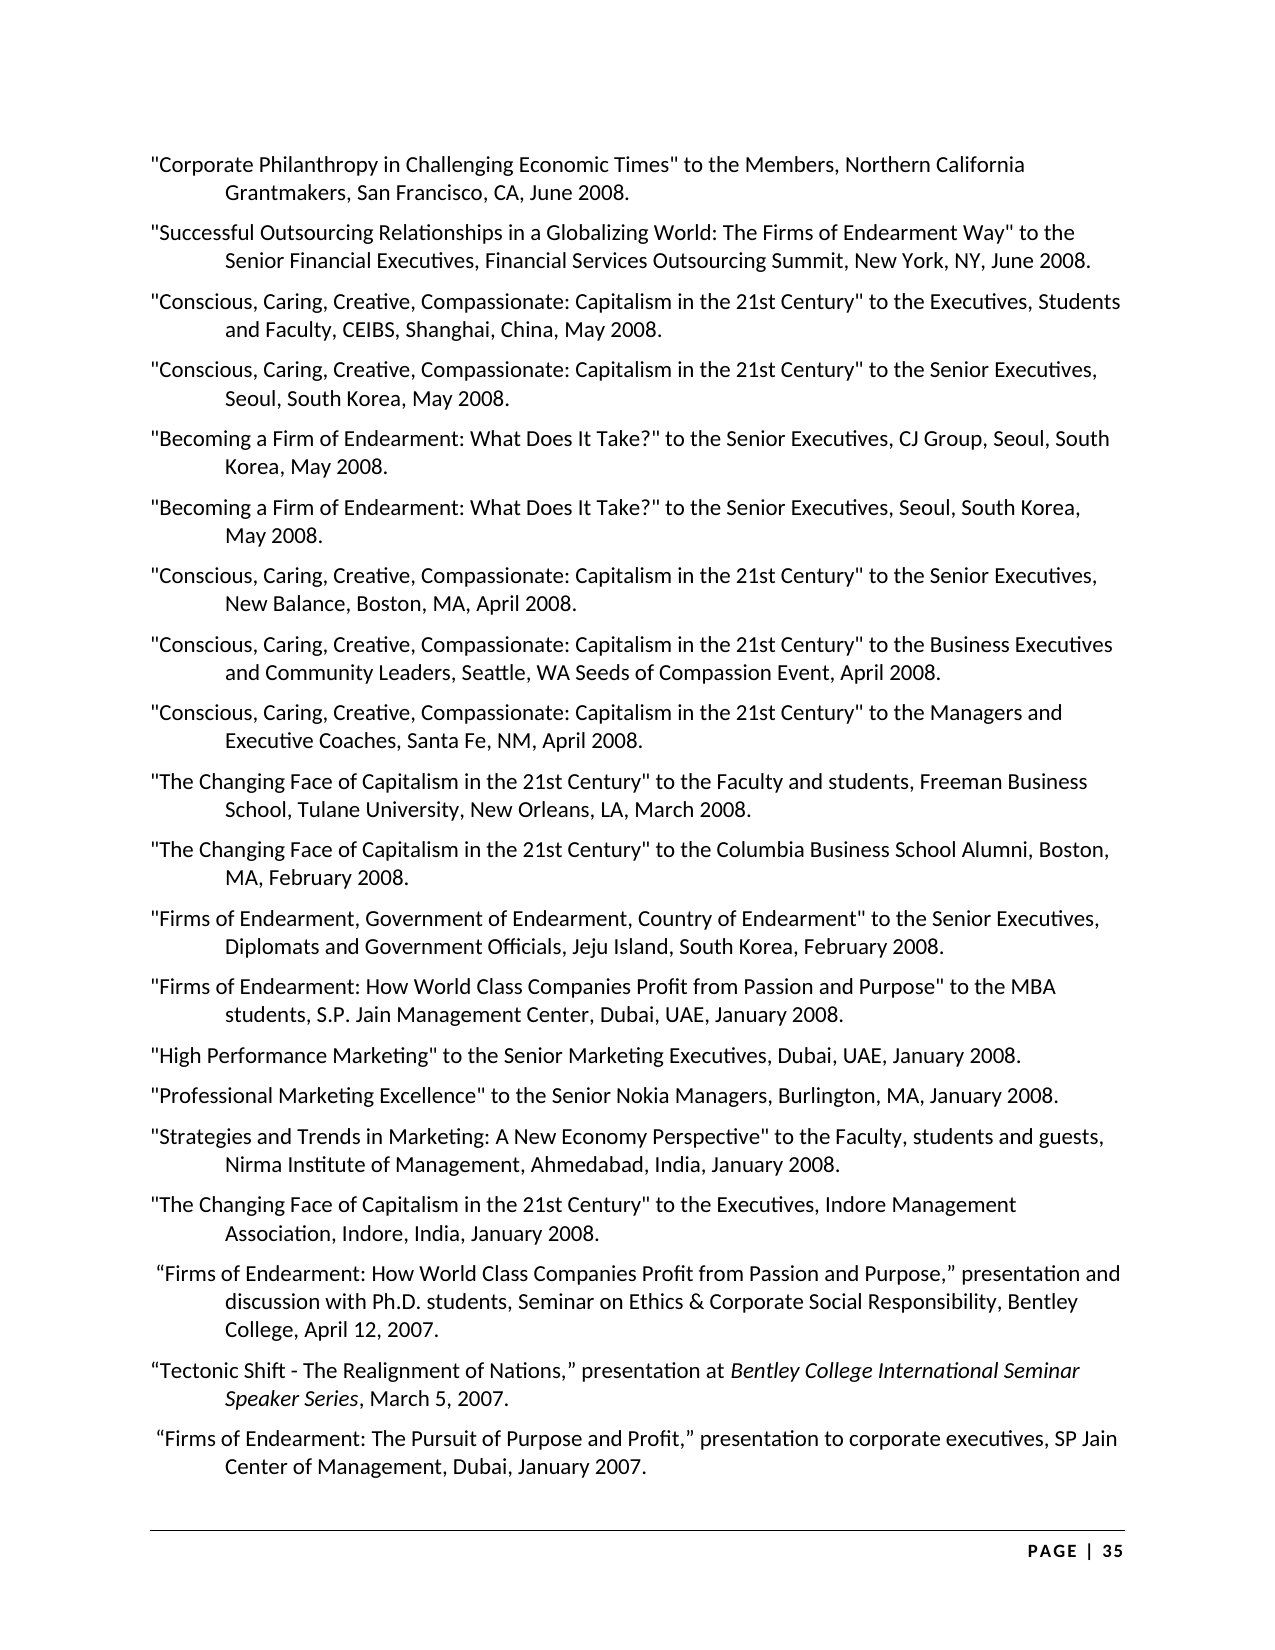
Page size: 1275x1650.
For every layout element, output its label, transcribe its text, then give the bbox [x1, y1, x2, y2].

text "Strategies and Trends in Marketing: A New Economy Perspective" to the Faculty, students and guests, Nirma Institute of Management, Ahmedabad, India, January 2008. [150, 1122, 1125, 1178]
text "Becoming a Firm of Endearment: What Does It Take?" to the Senior Executives, Seoul, South Korea, May 2008. [150, 493, 1125, 549]
text "Conscious, Caring, Creative, Compassionate: Capitalism in the 21st Century" to the Executives, Students and Faculty, CEIBS, Shanghai, China, May 2008. [150, 287, 1125, 343]
text "Conscious, Caring, Creative, Compassionate: Capitalism in the 21st Century" to the Senior Executives, Seoul, South Korea, May 2008. [150, 356, 1125, 412]
text “Firms of Endearment: How World Class Companies Profit from Passion and Purpose,” presentation and discussion with Ph.D. students, Seminar on Ethics & Corporate Social Responsibility, Bentley College, April 12, 2007. [150, 1259, 1125, 1343]
text "The Changing Face of Capitalism in the 21st Century" to the Faculty and students, Freeman Business School, Tulane University, New Orleans, LA, March 2008. [150, 767, 1125, 823]
text “Firms of Endearment: The Pursuit of Purpose and Profit,” presentation to corporate executives, SP Jain Center of Management, Dubai, January 2007. [150, 1424, 1125, 1480]
text "The Changing Face of Capitalism in the 21st Century" to the Executives, Indore Management Association, Indore, India, January 2008. [150, 1191, 1125, 1247]
text “Tectonic Shift - The Realignment of Nations,” presentation at Bentley College International Seminar Speaker Series, March 5, 2007. [150, 1356, 1125, 1412]
text "Successful Outsourcing Relationships in a Globalizing World: The Firms of Endearment Way" to the Senior Financial Executives, Financial Services Outsourcing Summit, New York, NY, June 2008. [150, 218, 1125, 274]
text "Conscious, Caring, Creative, Compassionate: Capitalism in the 21st Century" to the Business Executives and Community Leaders, Seattle, WA Seeds of Compassion Event, April 2008. [150, 630, 1125, 686]
text "The Changing Face of Capitalism in the 21st Century" to the Columbia Business School Alumni, Boston, MA, February 2008. [150, 835, 1125, 891]
text "Firms of Endearment: How World Class Companies Profit from Passion and Purpose" to the MBA students, S.P. Jain Management Center, Dubai, UAE, January 2008. [150, 972, 1125, 1028]
text "Becoming a Firm of Endearment: What Does It Take?" to the Senior Executives, CJ Group, Seoul, South Korea, May 2008. [150, 424, 1125, 480]
text "Professional Marketing Excellence" to the Senior Nokia Managers, Burlington, MA, January 2008. [150, 1082, 1125, 1109]
text "Firms of Endearment, Government of Endearment, Country of Endearment" to the Senior Executives, Diplomats and Government Officials, Jeju Island, South Korea, February 2008. [150, 904, 1125, 960]
text "Corporate Philanthropy in Challenging Economic Times" to the Members, Northern California Grantmakers, San Francisco, CA, June 2008. [150, 150, 1125, 206]
text "Conscious, Caring, Creative, Compassionate: Capitalism in the 21st Century" to the Senior Executives, New Balance, Boston, MA, April 2008. [150, 561, 1125, 617]
text "High Performance Marketing" to the Senior Marketing Executives, Dubai, UAE, January 2008. [150, 1041, 1125, 1069]
text "Conscious, Caring, Creative, Compassionate: Capitalism in the 21st Century" to the Managers and Executive Coaches, Santa Fe, NM, April 2008. [150, 698, 1125, 754]
